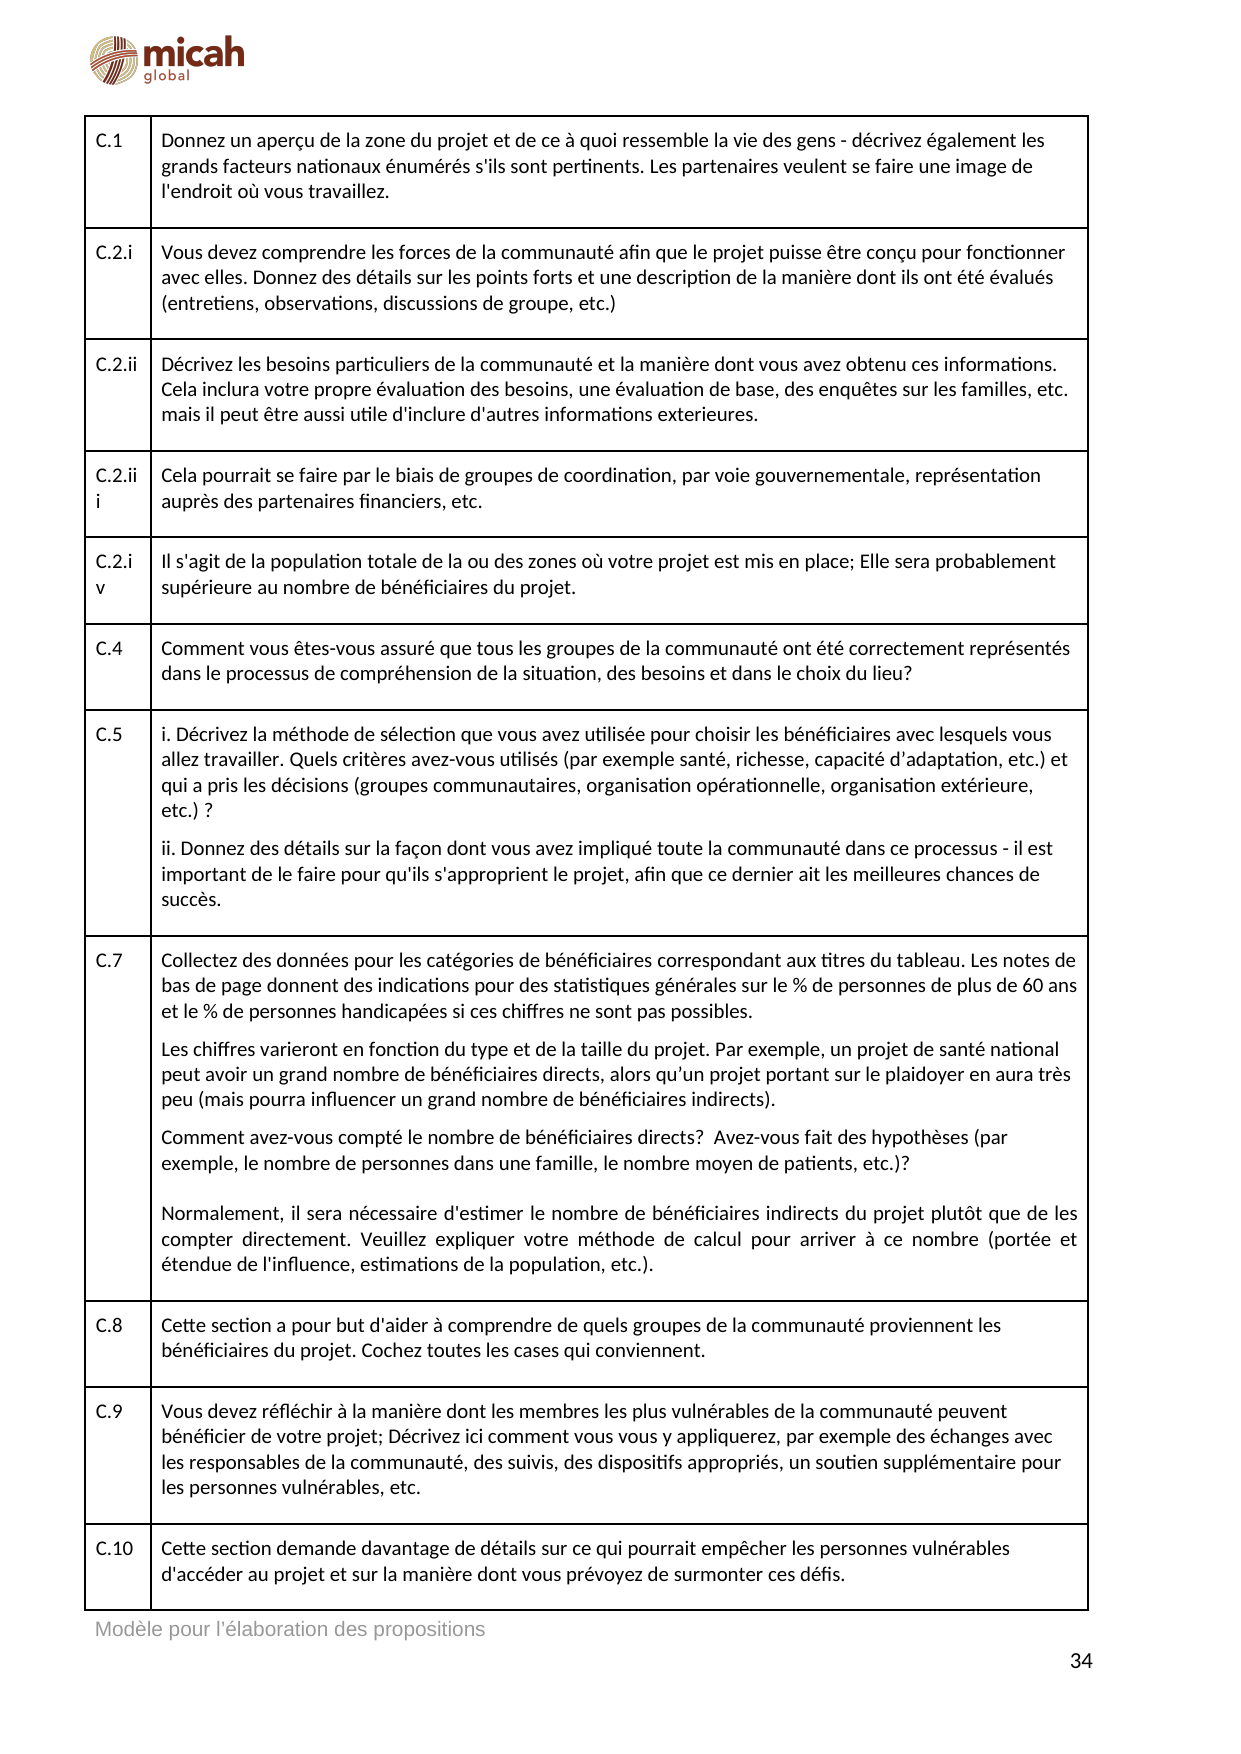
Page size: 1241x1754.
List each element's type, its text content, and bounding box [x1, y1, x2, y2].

table_cell C.1 [86, 117, 150, 227]
table_cell C.2.ii [86, 340, 150, 450]
table_cell i. Décrivez la méthode de sélection que vous avez utilisée pour choisir les bénéficiaires avec lesquels vous allez travailler. Quels critères avez-vous utilisés (par exemple santé, richesse, capacité d’adaptation, etc.) et qui a pris les décisions (groupes communautaires, organisation opérationnelle, organisation extérieure, etc.) ? ii. Donnez des détails sur la façon dont vous avez impliqué toute la communauté dans ce processus - il est important de le faire pour qu'ils s'approprient le projet, afin que ce dernier ait les meilleures chances de succès. [152, 711, 1087, 934]
table_cell C.7 [86, 937, 150, 1299]
table_cell C.9 [86, 1388, 150, 1523]
table_cell C.2.iv [86, 538, 150, 622]
table_cell C.5 [86, 711, 150, 934]
picture [72, 25, 262, 97]
table_cell Cette section demande davantage de détails sur ce qui pourrait empêcher les personnes vulnérables d'accéder au projet et sur la manière dont vous prévoyez de surmonter ces défis. [152, 1525, 1087, 1609]
table_cell C.8 [86, 1302, 150, 1386]
table_cell Vous devez réfléchir à la manière dont les membres les plus vulnérables de la communauté peuvent bénéficier de votre projet; Décrivez ici comment vous vous y appliquerez, par exemple des échanges avec les responsables de la communauté, des suivis, des dispositifs appropriés, un soutien supplémentaire pour les personnes vulnérables, etc. [152, 1388, 1087, 1523]
table_cell Il s'agit de la population totale de la ou des zones où votre projet est mis en place; Elle sera probablement supérieure au nombre de bénéficiaires du projet. [152, 538, 1087, 622]
table_cell Vous devez comprendre les forces de la communauté afin que le projet puisse être conçu pour fonctionner avec elles. Donnez des détails sur les points forts et une description de la manière dont ils ont été évalués (entretiens, observations, discussions de groupe, etc.) [152, 229, 1087, 338]
table_cell C.10 [86, 1525, 150, 1609]
table_cell C.2.i [86, 229, 150, 338]
table_cell Décrivez les besoins particuliers de la communauté et la manière dont vous avez obtenu ces informations. Cela inclura votre propre évaluation des besoins, une évaluation de base, des enquêtes sur les familles, etc. mais il peut être aussi utile d'inclure d'autres informations exterieures. [152, 340, 1087, 450]
table_cell Cette section a pour but d'aider à comprendre de quels groupes de la communauté proviennent les bénéficiaires du projet. Cochez toutes les cases qui conviennent. [152, 1302, 1087, 1386]
table_cell Cela pourrait se faire par le biais de groupes de coordination, par voie gouvernementale, représentation auprès des partenaires financiers, etc. [152, 452, 1087, 536]
table_cell Collectez des données pour les catégories de bénéficiaires correspondant aux titres du tableau. Les notes de bas de page donnent des indications pour des statistiques générales sur le % de personnes de plus de 60 ans et le % de personnes handicapées si ces chiffres ne sont pas possibles. Les chiffres varieront en fonction du type et de la taille du projet. Par exemple, un projet de santé national peut avoir un grand nombre de bénéficiaires directs, alors qu’un projet portant sur le plaidoyer en aura très peu (mais pourra influencer un grand nombre de bénéficiaires indirects). Comment avez-vous compté le nombre de bénéficiaires directs? Avez-vous fait des hypothèses (par exemple, le nombre de personnes dans une famille, le nombre moyen de patients, etc.)? Normalement, il sera nécessaire d'estimer le nombre de bénéficiaires indirects du projet plutôt que de les compter directement. Veuillez expliquer votre méthode de calcul pour arriver à ce nombre (portée et étendue de l'influence, estimations de la population, etc.). [152, 937, 1087, 1299]
table_cell Comment vous êtes-vous assuré que tous les groupes de la communauté ont été correctement représentés dans le processus de compréhension de la situation, des besoins et dans le choix du lieu? [152, 625, 1087, 709]
table_cell C.4 [86, 625, 150, 709]
table_cell Donnez un aperçu de la zone du projet et de ce à quoi ressemble la vie des gens - décrivez également les grands facteurs nationaux énumérés s'ils sont pertinents. Les partenaires veulent se faire une image de l'endroit où vous travaillez. [152, 117, 1087, 227]
table_cell C.2.iii [86, 452, 150, 536]
